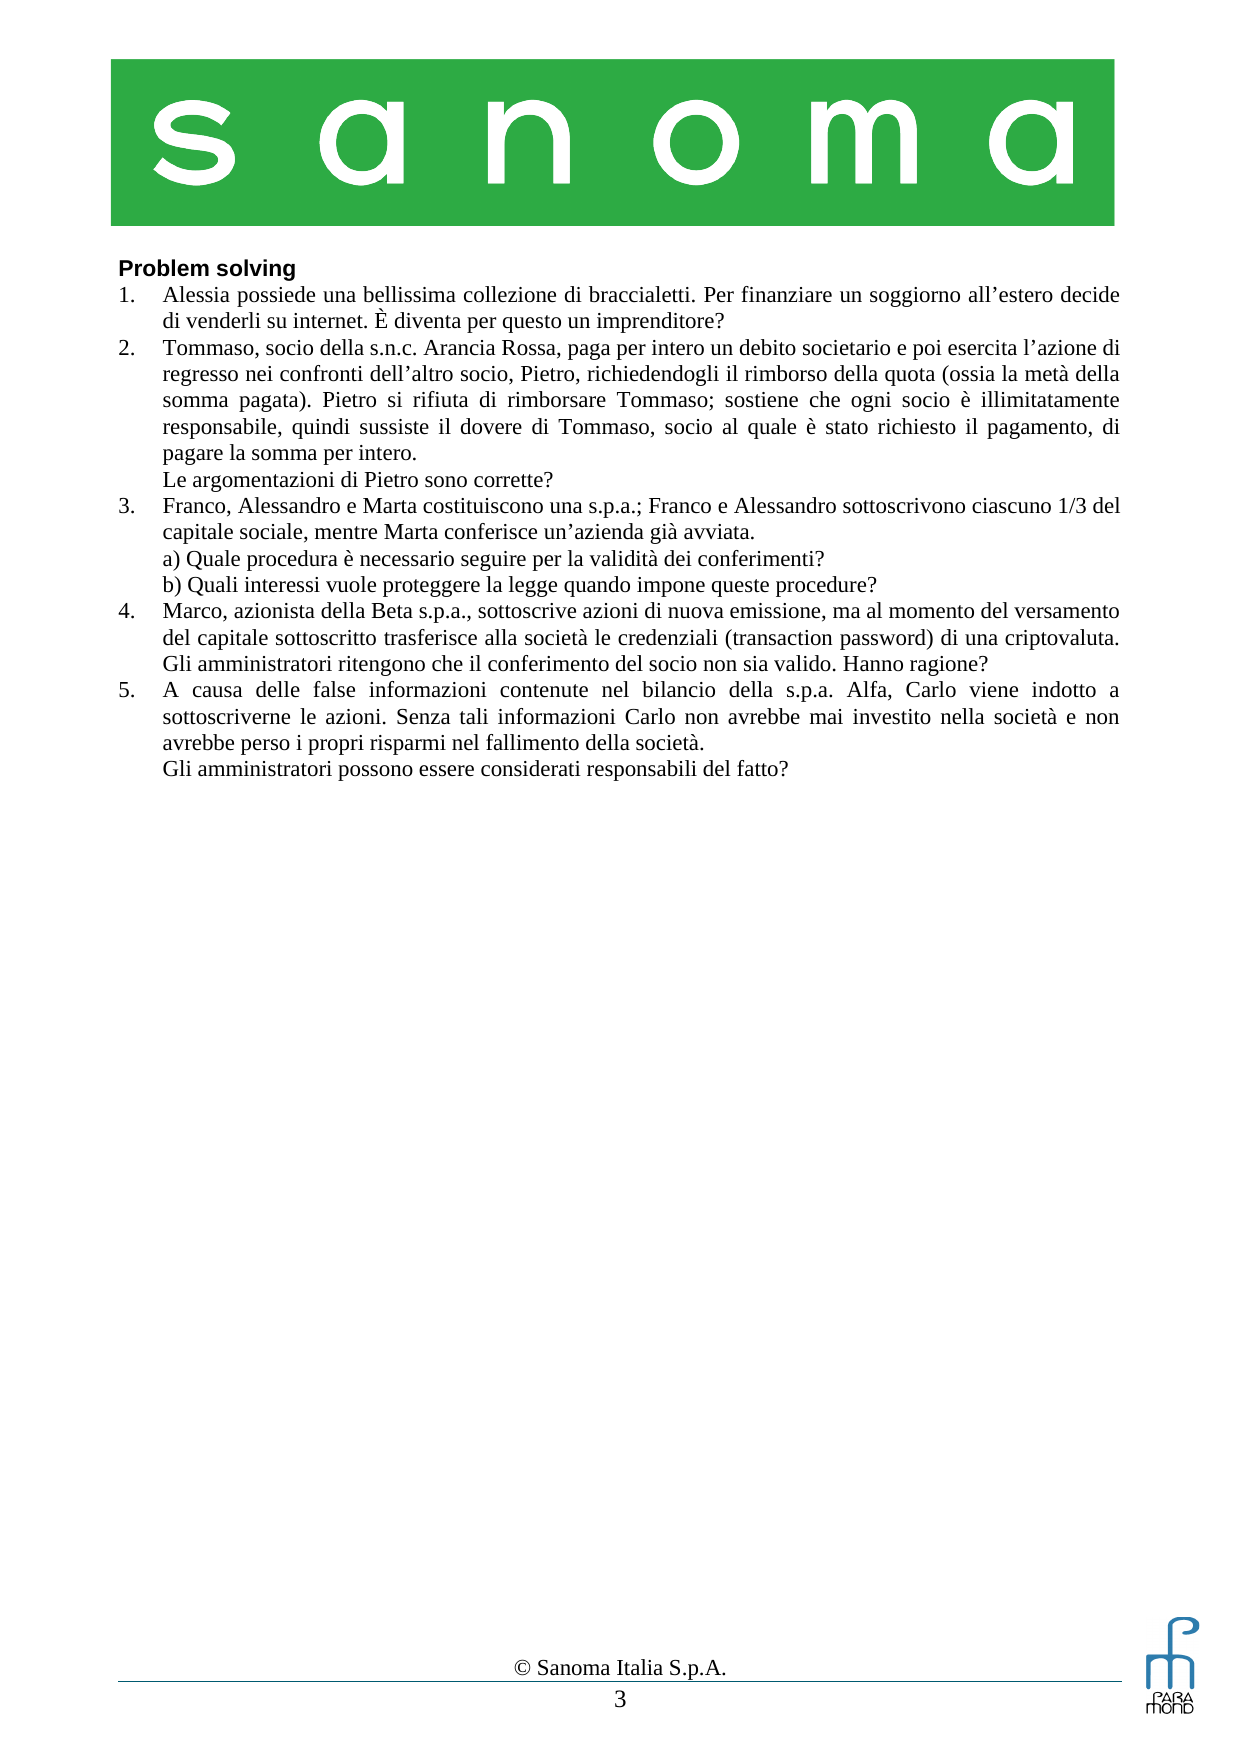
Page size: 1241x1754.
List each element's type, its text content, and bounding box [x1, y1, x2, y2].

text Le argomentazioni di Pietro sono corrette? [162, 466, 1122, 492]
picture [1146, 1617, 1200, 1714]
text Problem solving [118, 255, 1122, 281]
list Alessia possiede una bellissima collezione di braccialetti. Per finanziare un soggiorno all’estero decide di venderli su internet. È diventa per questo un imprenditore? [118, 281, 1122, 334]
list A causa delle false informazioni contenute nel bilancio della s.p.a. Alfa, Carlo viene indotto a sottoscriverne le azioni. Senza tali informazioni Carlo non avrebbe mai investito nella società e non avrebbe perso i propri risparmi nel fallimento della società. [118, 676, 1122, 756]
text a) Quale procedura è necessario seguire per la validità dei conferimenti? [162, 545, 1122, 571]
text b) Quali interessi vuole proteggere la legge quando impone queste procedure? [162, 571, 1122, 597]
list Marco, azionista della Beta s.p.a., sottoscrive azioni di nuova emissione, ma al momento del versamento del capitale sottoscritto trasferisce alla società le credenziali (transaction password) di una criptovaluta. Gli amministratori ritengono che il conferimento del socio non sia valido. Hanno ragione? [118, 597, 1122, 676]
list Tommaso, socio della s.n.c. Arancia Rossa, paga per intero un debito societario e poi esercita l’azione di regresso nei confronti dell’altro socio, Pietro, richiedendogli il rimborso della quota (ossia la metà della somma pagata). Pietro si rifiuta di rimborsare Tommaso; sostiene che ogni socio è illimitatamente responsabile, quindi sussiste il dovere di Tommaso, socio al quale è stato richiesto il pagamento, di pagare la somma per intero. [118, 334, 1122, 466]
picture [110, 59, 1115, 226]
text Gli amministratori possono essere considerati responsabili del fatto? [162, 756, 1122, 782]
list Franco, Alessandro e Marta costituiscono una s.p.a.; Franco e Alessandro sottoscrivono ciascuno 1/3 del capitale sociale, mentre Marta conferisce un’azienda già avviata. [118, 492, 1122, 545]
